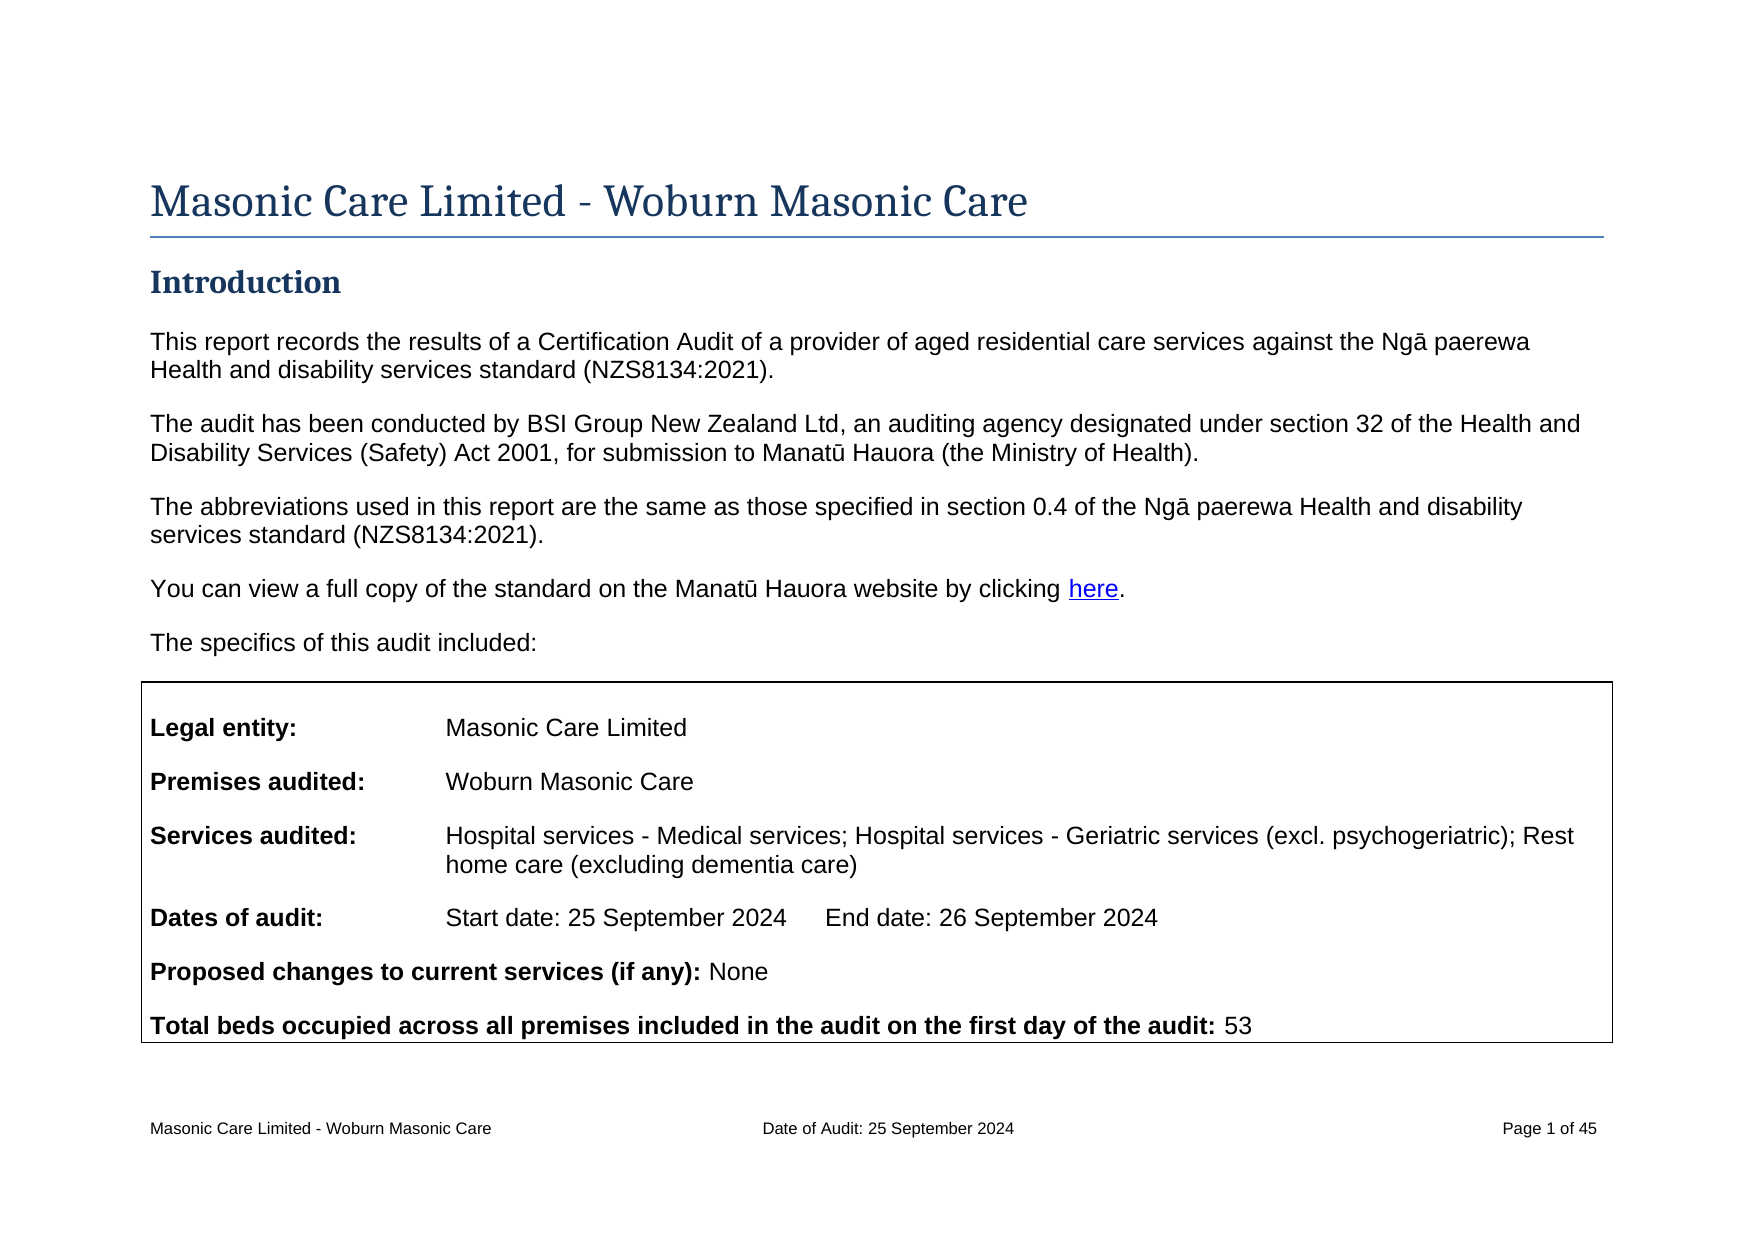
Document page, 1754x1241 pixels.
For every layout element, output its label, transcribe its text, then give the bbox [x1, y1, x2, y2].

subtitle Masonic Care Limited - Woburn Masonic Care [150, 175, 1604, 236]
text The specifics of this audit included: [150, 628, 1604, 656]
text You can view a full copy of the standard on the Manatū Hauora website by clicking here. [150, 574, 1604, 603]
text Premises audited: Woburn Masonic Care [142, 764, 1612, 796]
text Services audited: Hospital services - Medical services; Hospital services - Geriatric services (excl. psychogeriatric); Rest home care (excluding dementia care) [142, 818, 1612, 878]
text The audit has been conducted by BSI Group New Zealand Ltd, an auditing agency designated under section 32 of the Health and Disability Services (Safety) Act 2001, for submission to Manatū Hauora (the Ministry of Health). [150, 409, 1604, 466]
text Dates of audit: Start date: 25 September 2024 End date: 26 September 2024 [142, 900, 1612, 932]
text Proposed changes to current services (if any): None [142, 954, 1612, 986]
text Total beds occupied across all premises included in the audit on the first day of the audit: 53 [142, 1008, 1612, 1042]
text The abbreviations used in this report are the same as those specified in section 0.4 of the Ngā paerewa Health and disability services standard (NZS8134:2021). [150, 491, 1604, 549]
text This report records the results of a Certification Audit of a provider of aged residential care services against the Ngā paerewa Health and disability services standard (NZS8134:2021). [150, 326, 1604, 384]
text Legal entity: Masonic Care Limited [150, 713, 1604, 742]
subtitle Introduction [150, 263, 1604, 301]
